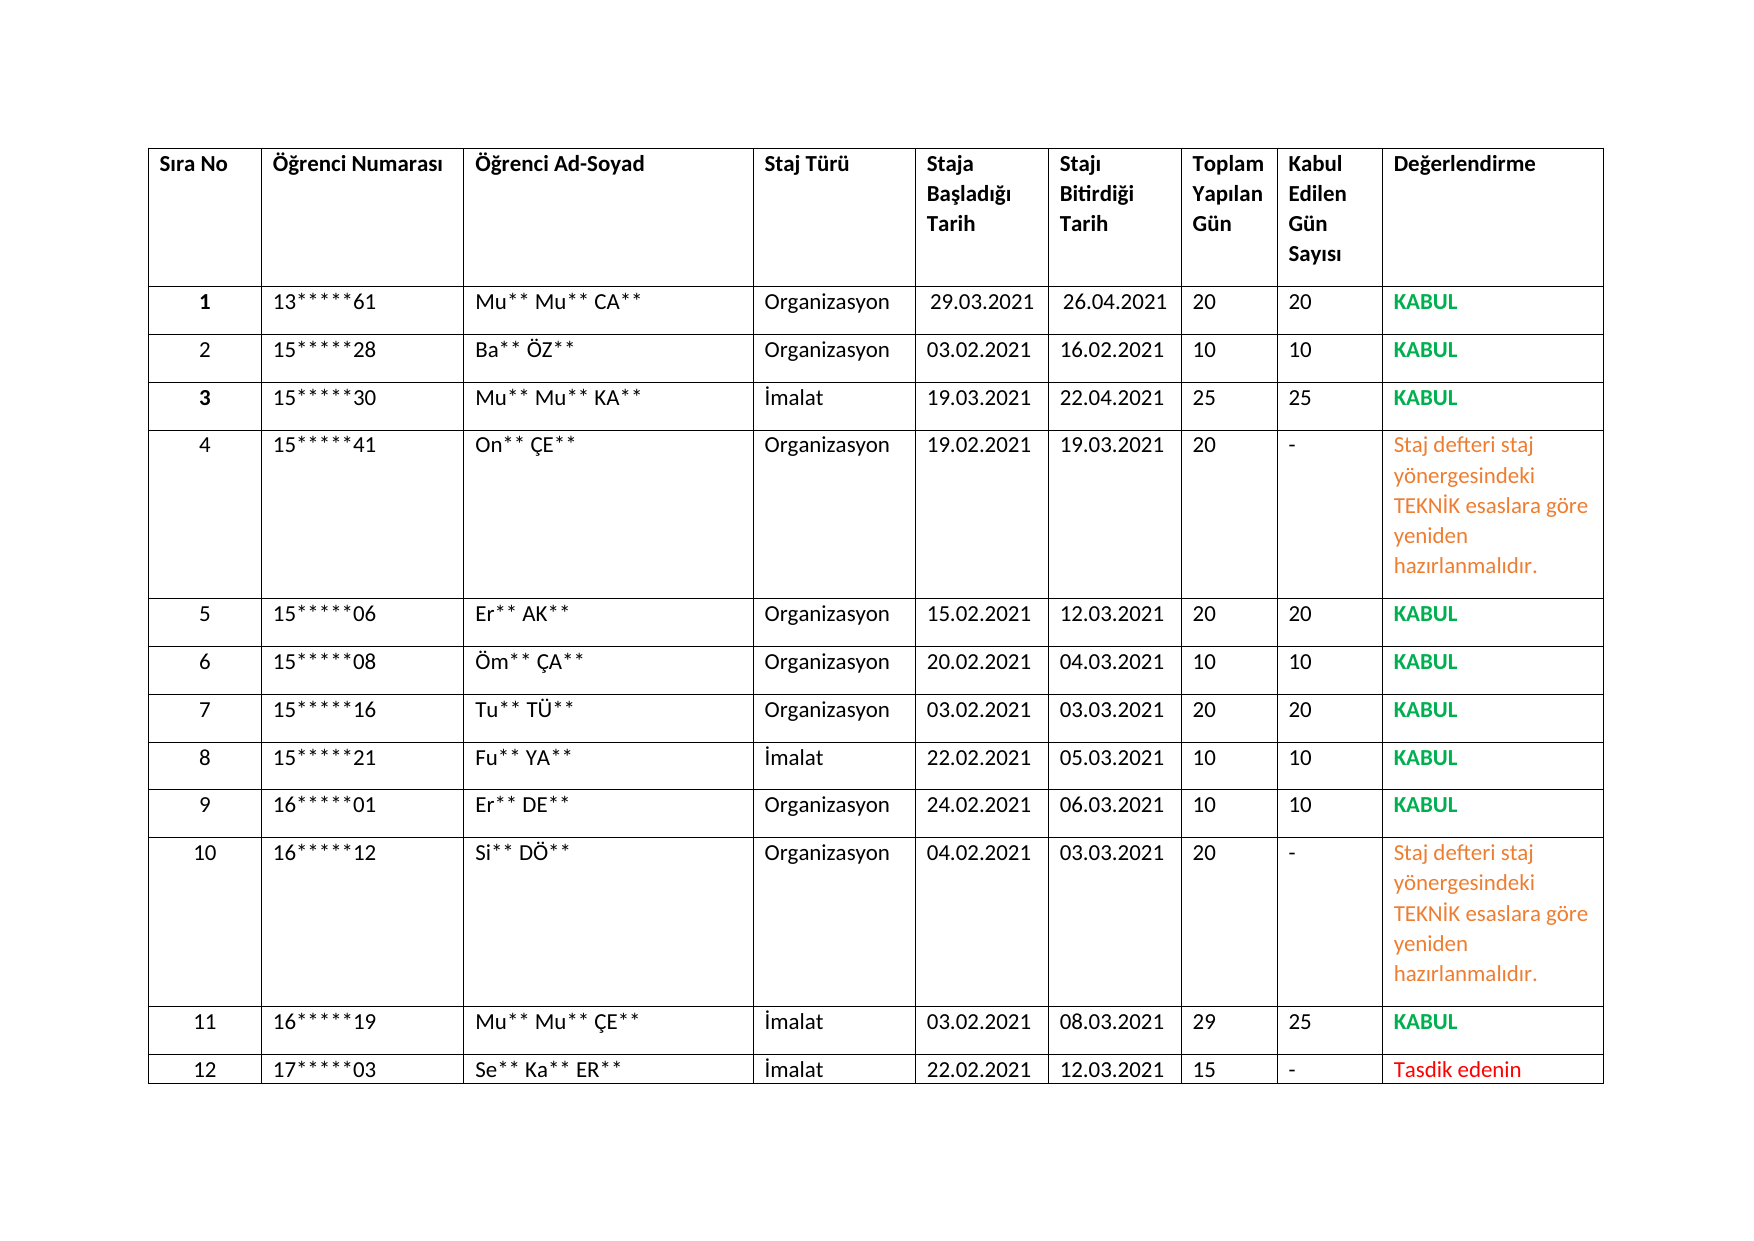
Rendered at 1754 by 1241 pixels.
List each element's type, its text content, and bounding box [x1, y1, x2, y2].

table_cell KABUL [1383, 287, 1603, 334]
table_cell 5 [149, 599, 261, 646]
table_cell 15*****28 [262, 335, 463, 382]
table_cell 20 [1278, 695, 1382, 742]
table_cell 10 [1278, 335, 1382, 382]
table_cell 16*****12 [262, 838, 463, 1006]
table_cell 29 [1182, 1007, 1277, 1054]
table_cell 25 [1182, 383, 1277, 429]
table_header Öğrenci Ad-Soyad [464, 149, 753, 286]
table_cell 20 [1182, 695, 1277, 742]
table_cell 25 [1278, 383, 1382, 429]
table_cell Fu** YA** [464, 743, 753, 789]
table_cell 15 [1182, 1055, 1277, 1083]
table_cell 3 [149, 383, 261, 429]
table_cell 16*****01 [262, 790, 463, 837]
table_header Stajı Bitirdiği Tarih [1049, 149, 1181, 286]
table_header Sıra No [149, 149, 261, 286]
table_header Değerlendirme [1383, 149, 1603, 286]
table_cell 10 [1278, 647, 1382, 694]
table_cell İmalat [754, 743, 915, 789]
table_cell 12 [149, 1055, 261, 1083]
table_cell KABUL [1383, 335, 1603, 382]
table_header Staj Türü [754, 149, 915, 286]
table_cell 10 [1278, 790, 1382, 837]
table_cell 10 [1182, 743, 1277, 789]
table_cell Organizasyon [754, 790, 915, 837]
table_cell 10 [1182, 790, 1277, 837]
table_cell KABUL [1383, 599, 1603, 646]
table_cell 16.02.2021 [1049, 335, 1181, 382]
table_header Kabul Edilen Gün Sayısı [1278, 149, 1382, 286]
table_cell 04.03.2021 [1049, 647, 1181, 694]
table_cell - [1278, 431, 1382, 598]
table_cell 15*****21 [262, 743, 463, 789]
table_cell - [1278, 838, 1382, 1006]
table_cell 03.02.2021 [916, 1007, 1048, 1054]
table_cell Se** Ka** ER** [464, 1055, 753, 1083]
table_cell 19.02.2021 [916, 431, 1048, 598]
table_cell 15*****30 [262, 383, 463, 429]
table_cell Organizasyon [754, 431, 915, 598]
table_cell 6 [149, 647, 261, 694]
table_cell 10 [1182, 647, 1277, 694]
table_cell Er** AK** [464, 599, 753, 646]
table_cell 22.04.2021 [1049, 383, 1181, 429]
table_cell On** ÇE** [464, 431, 753, 598]
table_cell 20 [1278, 287, 1382, 334]
table_cell 17*****03 [262, 1055, 463, 1083]
table_cell 08.03.2021 [1049, 1007, 1181, 1054]
table_cell 20 [1182, 431, 1277, 598]
table_cell 20 [1182, 287, 1277, 334]
table_header Toplam Yapılan Gün [1182, 149, 1277, 286]
table_cell 8 [149, 743, 261, 789]
table_cell 10 [1182, 335, 1277, 382]
table_cell Organizasyon [754, 695, 915, 742]
table_cell KABUL [1383, 1007, 1603, 1054]
table_cell 15*****16 [262, 695, 463, 742]
table_cell 11 [149, 1007, 261, 1054]
table_cell Organizasyon [754, 647, 915, 694]
table_cell Öm** ÇA** [464, 647, 753, 694]
table_cell 16*****19 [262, 1007, 463, 1054]
table_cell 7 [149, 695, 261, 742]
table_cell İmalat [754, 1007, 915, 1054]
table_cell 9 [149, 790, 261, 837]
table_cell 22.02.2021 [916, 743, 1048, 789]
table_header Staja Başladığı Tarih [916, 149, 1048, 286]
table_cell Er** DE** [464, 790, 753, 837]
table_cell 10 [1278, 743, 1382, 789]
table_cell Si** DÖ** [464, 838, 753, 1006]
table_cell 2 [149, 335, 261, 382]
table_cell 03.03.2021 [1049, 695, 1181, 742]
table_cell 15.02.2021 [916, 599, 1048, 646]
table_header Öğrenci Numarası [262, 149, 463, 286]
table_cell 13*****61 [262, 287, 463, 334]
table_cell Ba** ÖZ** [464, 335, 753, 382]
table_cell 22.02.2021 [916, 1055, 1048, 1083]
table_cell 24.02.2021 [916, 790, 1048, 837]
table_cell Organizasyon [754, 838, 915, 1006]
table_cell Staj defteri staj yönergesindeki TEKNİK esaslara göre yeniden hazırlanmalıdır. [1383, 838, 1603, 1006]
table_cell İmalat [754, 1055, 915, 1083]
table_cell Mu** Mu** KA** [464, 383, 753, 429]
table_cell 20 [1182, 599, 1277, 646]
table_cell 20.02.2021 [916, 647, 1048, 694]
table_cell Staj defteri staj yönergesindeki TEKNİK esaslara göre yeniden hazırlanmalıdır. [1383, 431, 1603, 598]
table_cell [1383, 1055, 1603, 1083]
table_cell 19.03.2021 [1049, 431, 1181, 598]
table_cell 05.03.2021 [1049, 743, 1181, 789]
table_cell 15*****41 [262, 431, 463, 598]
table_cell İmalat [754, 383, 915, 429]
table_cell KABUL [1383, 695, 1603, 742]
table_cell 06.03.2021 [1049, 790, 1181, 837]
table_cell 03.03.2021 [1049, 838, 1181, 1006]
table_cell Organizasyon [754, 599, 915, 646]
table_cell 15*****06 [262, 599, 463, 646]
table_cell 12.03.2021 [1049, 599, 1181, 646]
table_cell 03.02.2021 [916, 695, 1048, 742]
table_cell Mu** Mu** CA** [464, 287, 753, 334]
table_cell 25 [1278, 1007, 1382, 1054]
table_cell Organizasyon [754, 335, 915, 382]
table_cell 20 [1182, 838, 1277, 1006]
table_cell 26.04.2021 [1049, 287, 1181, 334]
table_cell 04.02.2021 [916, 838, 1048, 1006]
table_cell 19.03.2021 [916, 383, 1048, 429]
table_cell KABUL [1383, 790, 1603, 837]
table_cell - [1278, 1055, 1382, 1083]
table_cell 03.02.2021 [916, 335, 1048, 382]
table_cell 12.03.2021 [1049, 1055, 1181, 1083]
table_cell KABUL [1383, 647, 1603, 694]
table_cell 15*****08 [262, 647, 463, 694]
table_cell 1 [149, 287, 261, 334]
table_cell KABUL [1383, 383, 1603, 429]
table_cell 20 [1278, 599, 1382, 646]
table_cell 10 [149, 838, 261, 1006]
table_cell 4 [149, 431, 261, 598]
table_cell KABUL [1383, 743, 1603, 789]
table_cell 29.03.2021 [916, 287, 1048, 334]
table_cell Tu** TÜ** [464, 695, 753, 742]
table_cell Organizasyon [754, 287, 915, 334]
table_cell Mu** Mu** ÇE** [464, 1007, 753, 1054]
